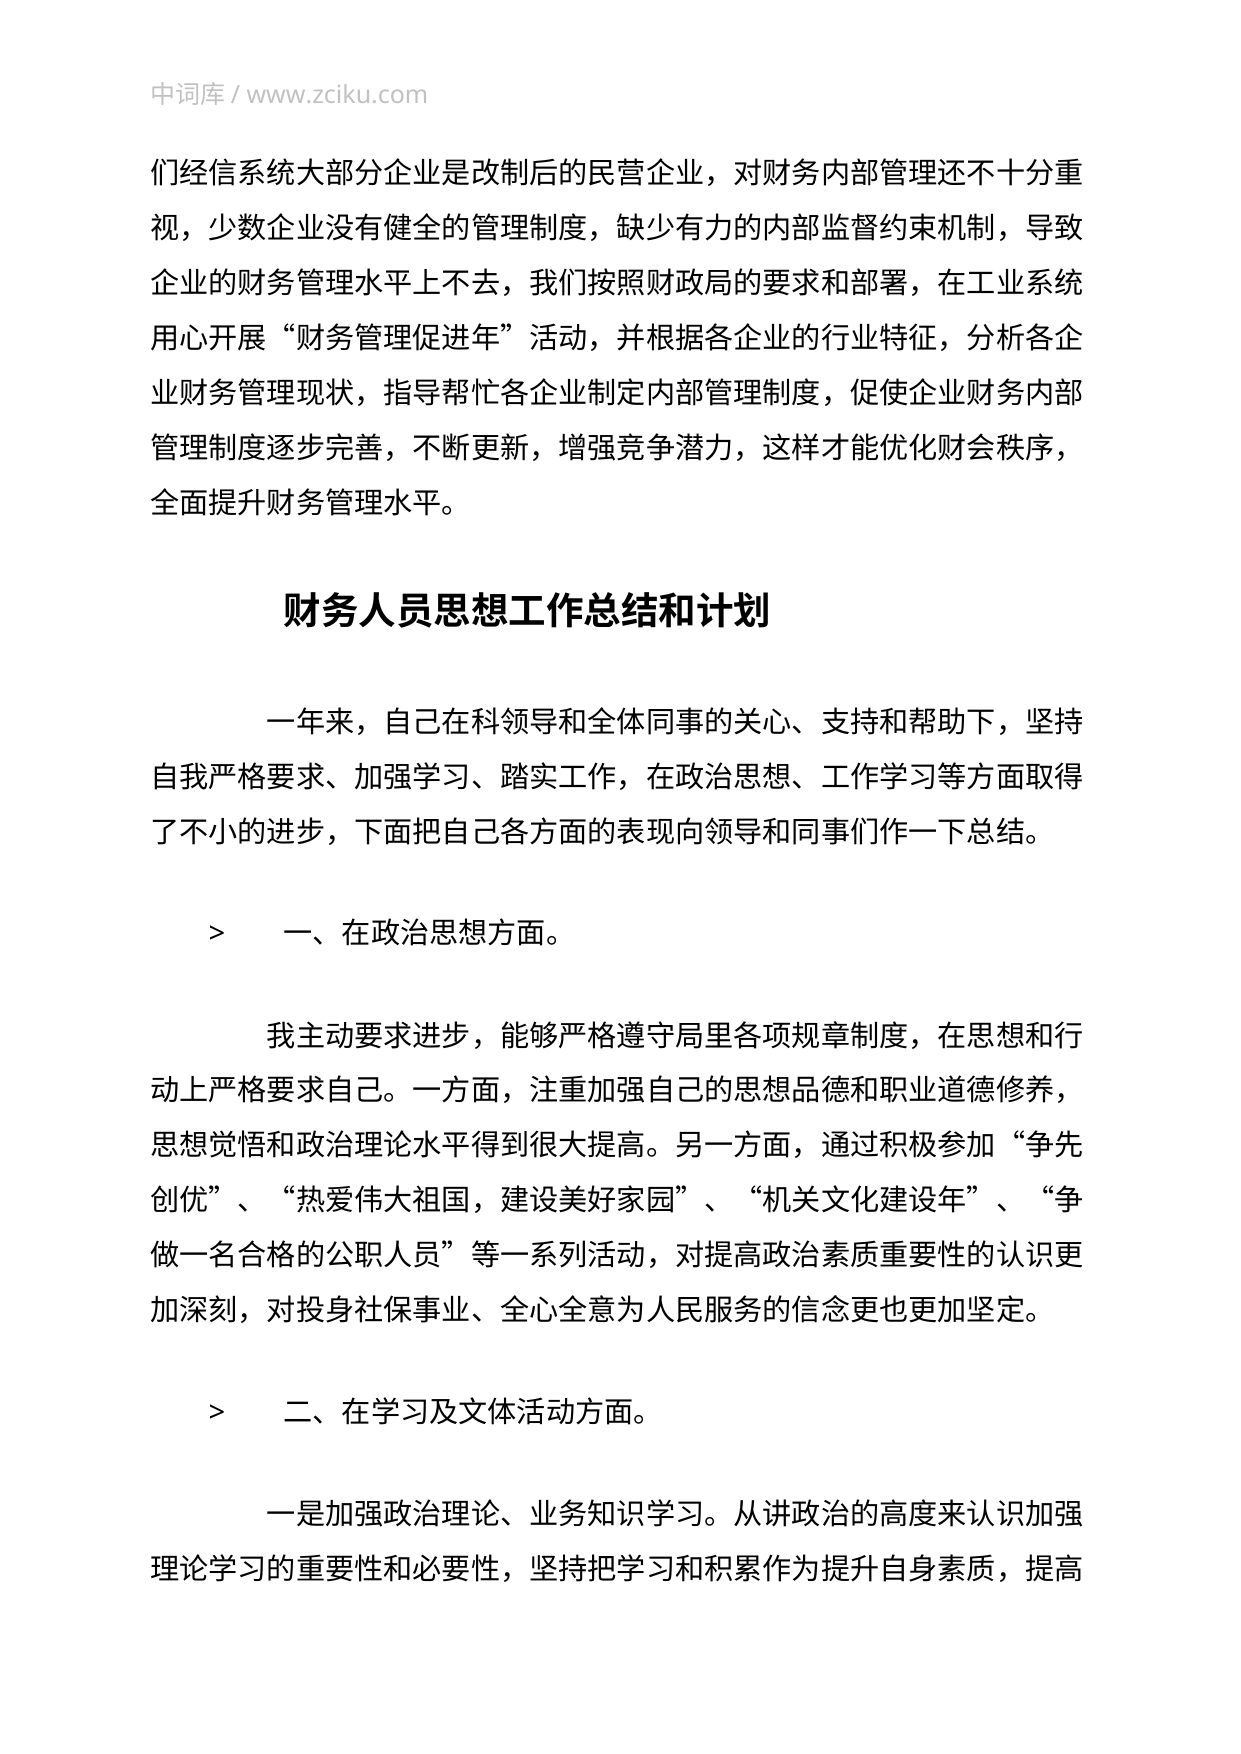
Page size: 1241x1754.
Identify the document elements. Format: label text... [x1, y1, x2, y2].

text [150, 1490, 1090, 1587]
text 财务人员思想工作总结和计划 [150, 581, 1090, 635]
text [150, 150, 1090, 522]
text > 二、在学习及文体活动方面。 [150, 1388, 1090, 1431]
text > 一、在政治思想方面。 [150, 910, 1090, 952]
text 我主动要求进步，能够严格遵守局里各项规章制度，在思想和行动上严格要求自己。一方面，注重加强自己的思想品德和职业道德修养，思想觉悟和政治理论水平得到很大提高。另一方面，通过积极参加“争先创优”、“热爱伟大祖国，建设美好家园”、“机关文化建设年”、“争做一名合格的公职人员”等一系列活动，对提高政治素质重要性的认识更加深刻，对投身社保事业、全心全意为人民服务的信念更也更加坚定。 [150, 1012, 1090, 1329]
text 一年来，自己在科领导和全体同事的关心、支持和帮助下，坚持自我严格要求、加强学习、踏实工作，在政治思想、工作学习等方面取得了不小的进步，下面把自己各方面的表现向领导和同事们作一下总结。 [150, 698, 1090, 851]
